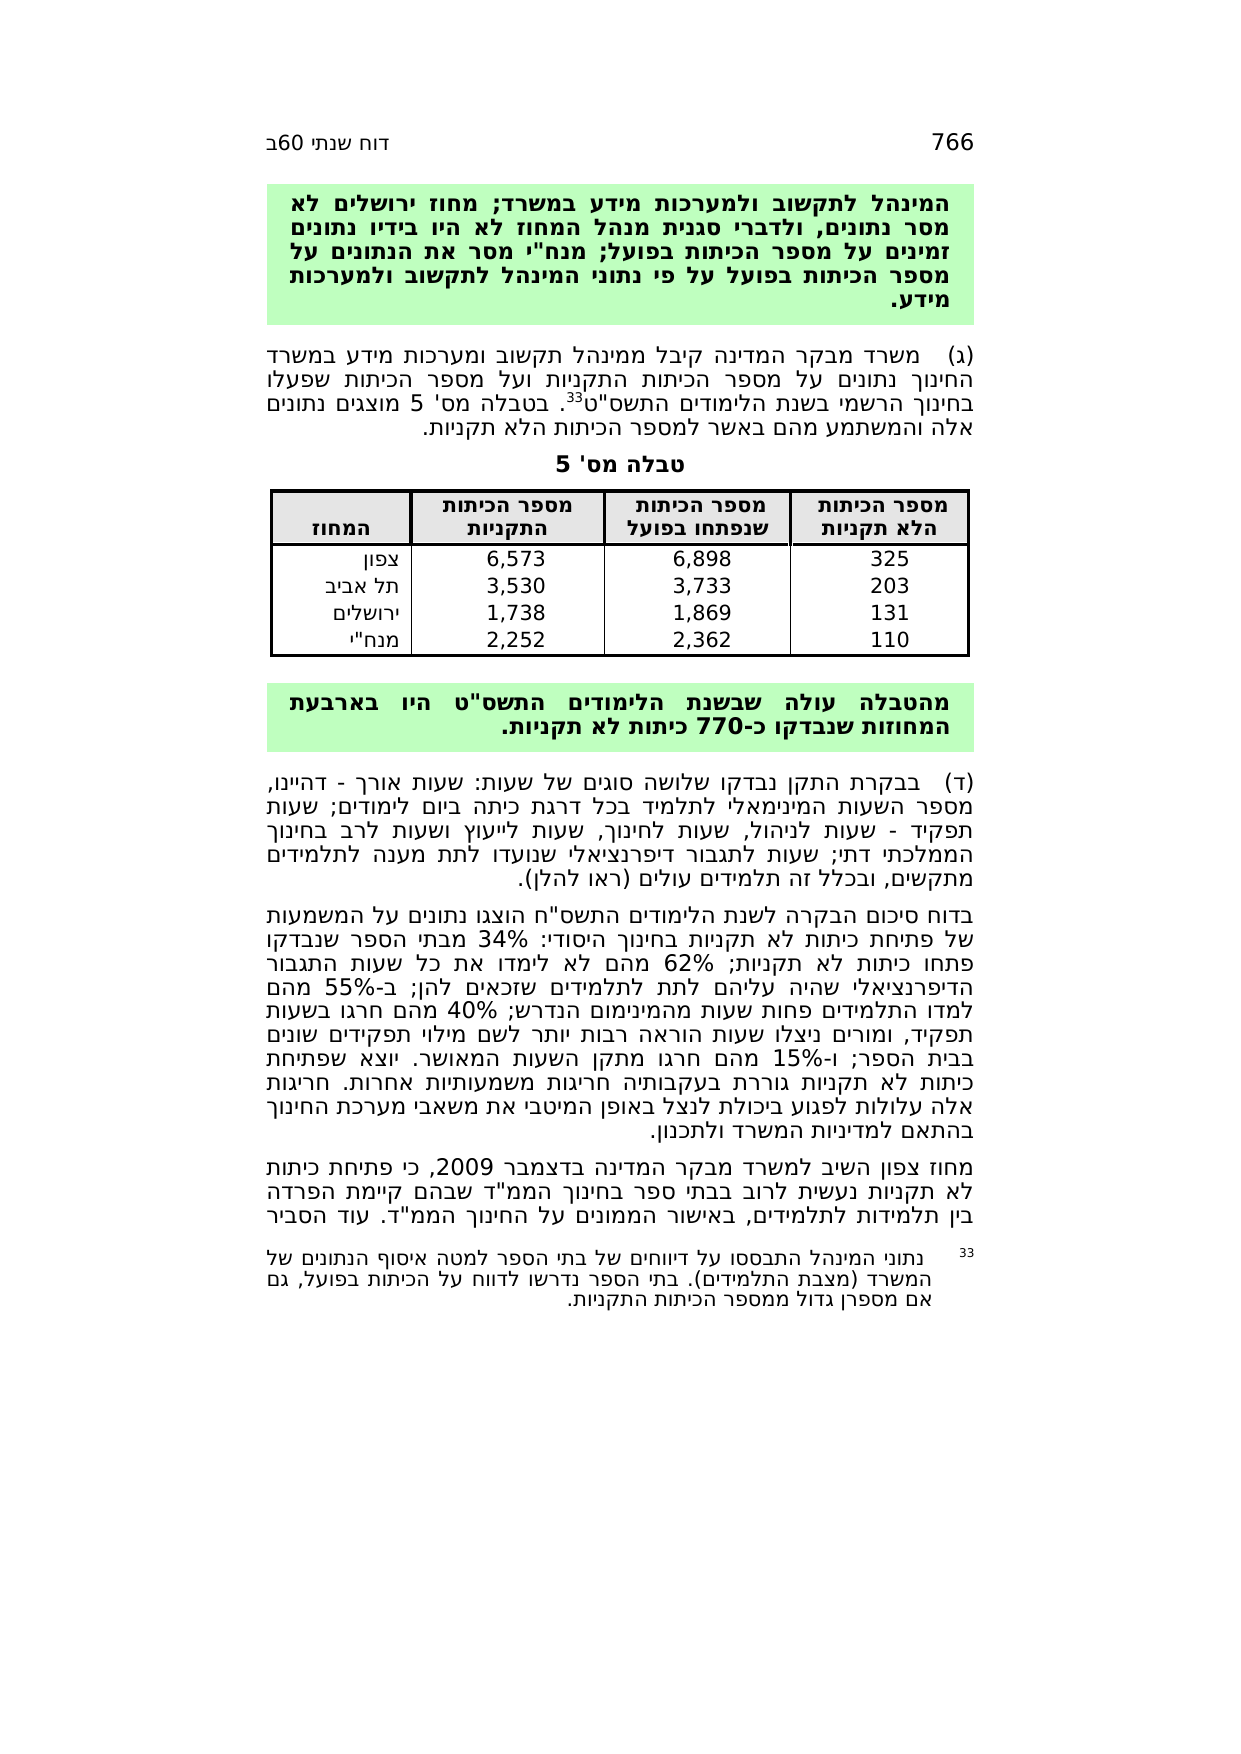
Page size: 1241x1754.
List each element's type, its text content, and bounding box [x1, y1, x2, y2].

table_cell 1,738 [412, 600, 604, 627]
table_cell מנח"י [273, 627, 411, 654]
text (ד) בבקרת התקן נבדקו שלושה סוגים של שעות: שעות אורך - דהיינו, מספר השעות המינימאלי לתלמיד בכל דרגת כיתה ביום לימודים; שעות תפקיד - שעות לניהול, שעות לחינוך, שעות לייעוץ ושעות לרב בחינוך הממלכתי דתי; שעות לתגבור דיפרנציאלי שנועדו לתת מענה לתלמידים מתקשים, ובכלל זה תלמידים עולים (ראו להלן). [266, 772, 974, 891]
table_cell צפון [273, 546, 411, 573]
table_header מספר הכיתות התקניות [413, 493, 603, 542]
table_cell 6,573 [412, 546, 604, 573]
table_header מספר הכיתות שנפתחו בפועל [606, 493, 789, 542]
table_cell 1,869 [605, 600, 790, 627]
text מהטבלה עולה שבשנת הלימודים התשס"ט היו בארבעת המחוזות שנבדקו כ-770 כיתות לא תקניות. [267, 683, 974, 752]
table_cell 325 [791, 543, 967, 573]
table_cell 3,530 [412, 573, 604, 600]
table_header מספר הכיתות הלא תקניות [792, 493, 967, 542]
table_cell 6,898 [605, 543, 790, 573]
table_cell 2,252 [412, 627, 604, 654]
table_cell תל אביב [273, 573, 411, 600]
table_cell 2,362 [605, 627, 790, 654]
table_cell 131 [791, 600, 967, 627]
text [266, 1156, 974, 1228]
text (ג) משרד מבקר המדינה קיבל ממינהל תקשוב ומערכות מידע במשרד החינוך נתונים על מספר הכיתות התקניות ועל מספר הכיתות שפעלו בחינוך הרשמי בשנת הלימודים התשס"ט. בטבלה מס' 5 מוצגים נתונים אלה והמשתמע מהם באשר למספר הכיתות הלא תקניות. [266, 344, 974, 440]
table_header המחוז [273, 493, 409, 542]
subtitle טבלה מס' 5 [266, 453, 974, 477]
text בדוח סיכום הבקרה לשנת הלימודים התשס"ח הוצגו נתונים על המשמעות של פתיחת כיתות לא תקניות בחינוך היסודי: 34% מבתי הספר שנבדקו פתחו כיתות לא תקניות; 62% מהם לא לימדו את כל שעות התגבור הדיפרנציאלי שהיה עליהם לתת לתלמידים שזכאים להן; ב-55% מהם למדו התלמידים פחות שעות מהמינימום הנדרש; 40% מהם חרגו בשעות תפקיד, ומורים ניצלו שעות הוראה רבות יותר לשם מילוי תפקידים שונים בבית הספר; ו-15% מהם חרגו מתקן השעות המאושר. יוצא שפתיחת כיתות לא תקניות גוררת בעקבותיה חריגות משמעותיות אחרות. חריגות אלה עלולות לפגוע ביכולת לנצל באופן המיטבי את משאבי מערכת החינוך בהתאם למדיניות המשרד ולתכנון. [266, 904, 974, 1143]
table_cell 110 [791, 627, 967, 654]
table_cell 203 [791, 573, 967, 600]
table_cell 3,733 [605, 573, 790, 600]
table_cell ירושלים [273, 600, 411, 627]
text התברר כי למחוזות שנבדקו לא היה מידע על מספר הכיתות שנפתחו באותה שנה: מחוזות תל אביב וצפון דיווחו על מספר הכיתות בפועל לפי מספר המחנכים של הכיתות התקניות, כפי שדיווחו למטה איסוף הנתונים של המשרד (להלן - מצבת התלמידים), אך לא דיווחו על כל הכיתות הלא תקניות; בשני המחוזות נמצאו פערים בין הנתונים שמסרו ובין אלה שבידי המינהל לתקשוב ולמערכות מידע במשרד; מחוז ירושלים לא מסר נתונים, ולדברי סגנית מנהל המחוז לא היו בידיו נתונים זמינים על מספר הכיתות בפועל; מנח"י מסר את הנתונים על מספר הכיתות בפועל על פי נתוני המינהל לתקשוב ולמערכות מידע. [267, 184, 974, 325]
